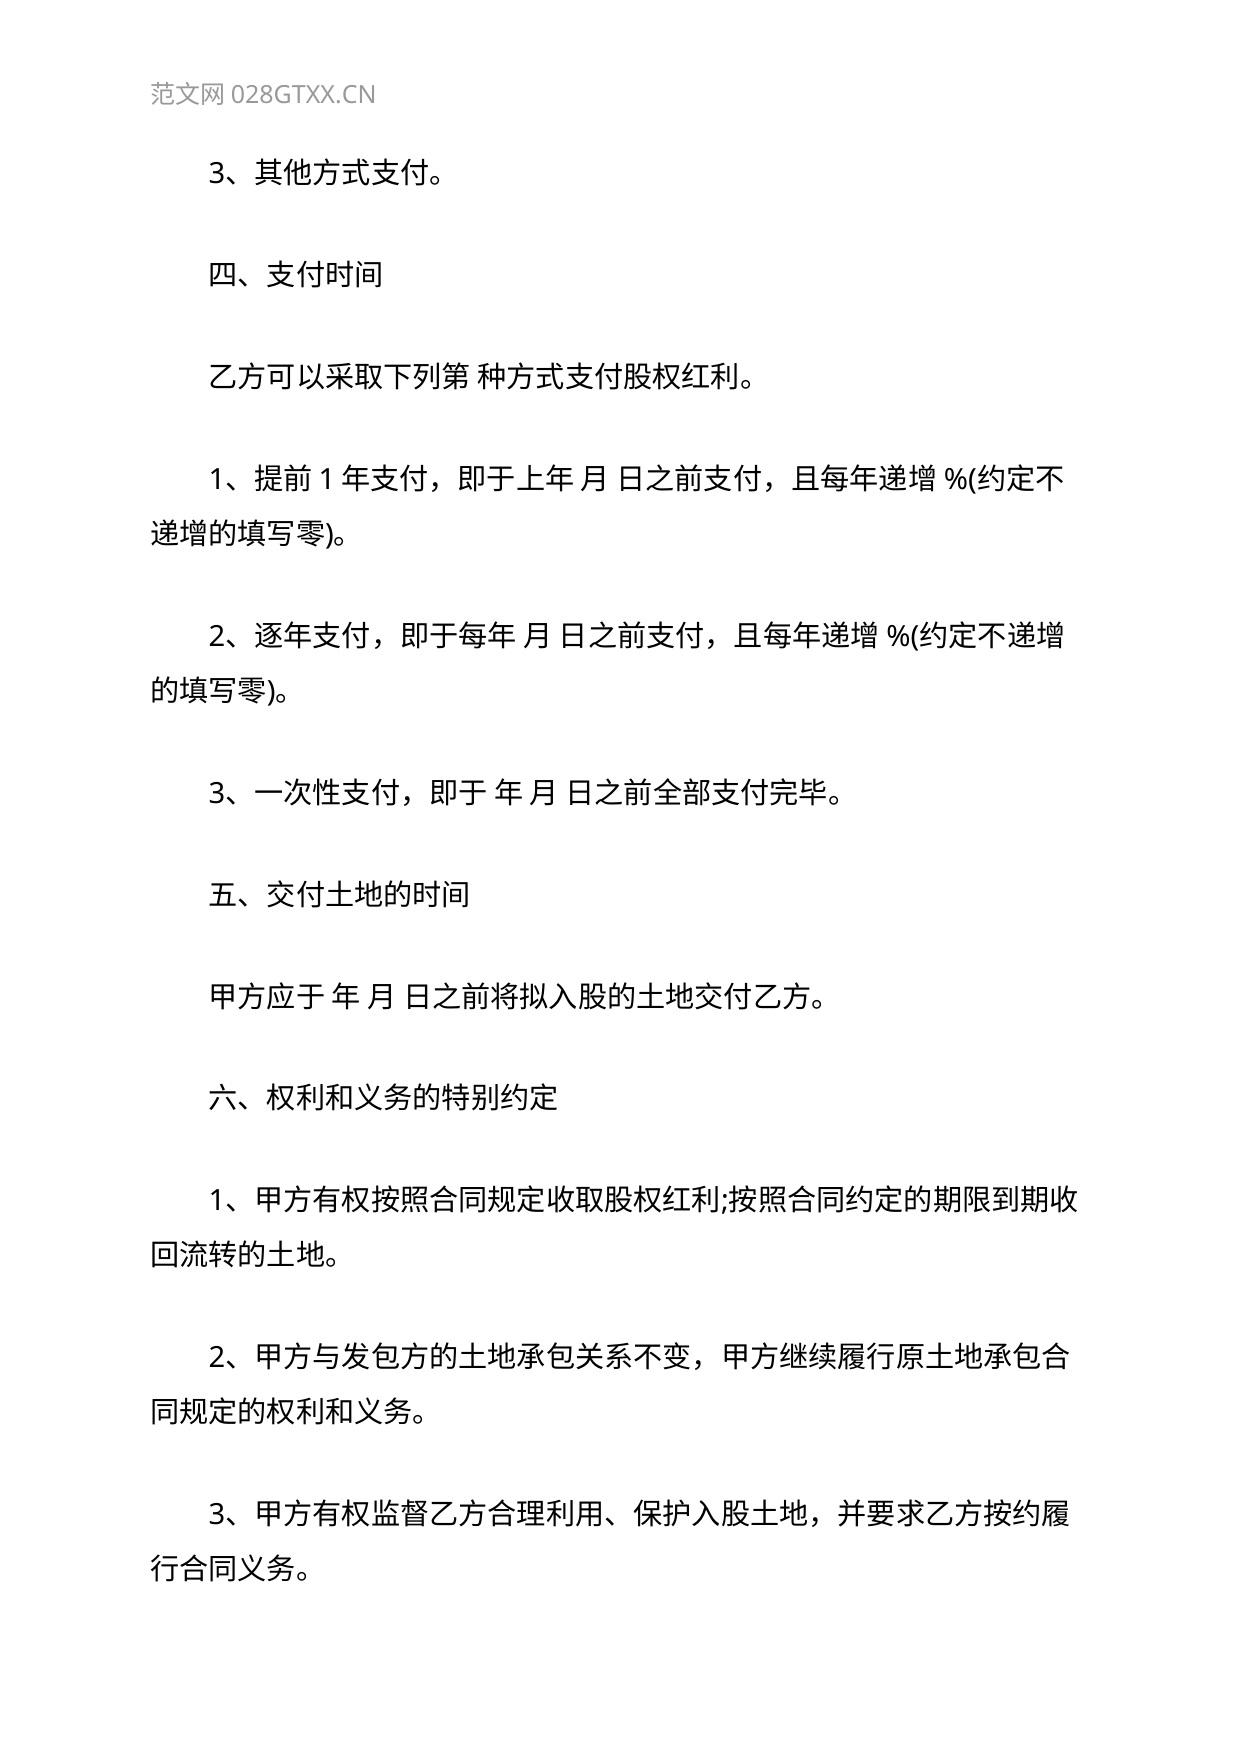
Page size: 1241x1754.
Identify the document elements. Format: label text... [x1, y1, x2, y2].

text 2、甲方与发包方的土地承包关系不变，甲方继续履行原土地承包合同规定的权利和义务。 [150, 1333, 1090, 1431]
text 甲方应于 年 月 日之前将拟入股的土地交付乙方。 [150, 973, 1090, 1016]
text 乙方可以采取下列第 种方式支付股权红利。 [150, 354, 1090, 396]
text 1、甲方有权按照合同规定收取股权红利;按照合同约定的期限到期收回流转的土地。 [150, 1177, 1090, 1274]
text 1、提前1年支付，即于上年 月 日之前支付，且每年递增 %(约定不递增的填写零)。 [150, 456, 1090, 553]
text 六、权利和义务的特别约定 [150, 1075, 1090, 1117]
text 五、交付土地的时间 [150, 871, 1090, 914]
text 3、一次性支付，即于 年 月 日之前全部支付完毕。 [150, 769, 1090, 812]
text 2、逐年支付，即于每年 月 日之前支付，且每年递增 %(约定不递增的填写零)。 [150, 612, 1090, 710]
text 3、其他方式支付。 [150, 150, 1090, 192]
text 3、甲方有权监督乙方合理利用、保护入股土地，并要求乙方按约履行合同义务。 [150, 1490, 1090, 1588]
text 四、支付时间 [150, 252, 1090, 294]
